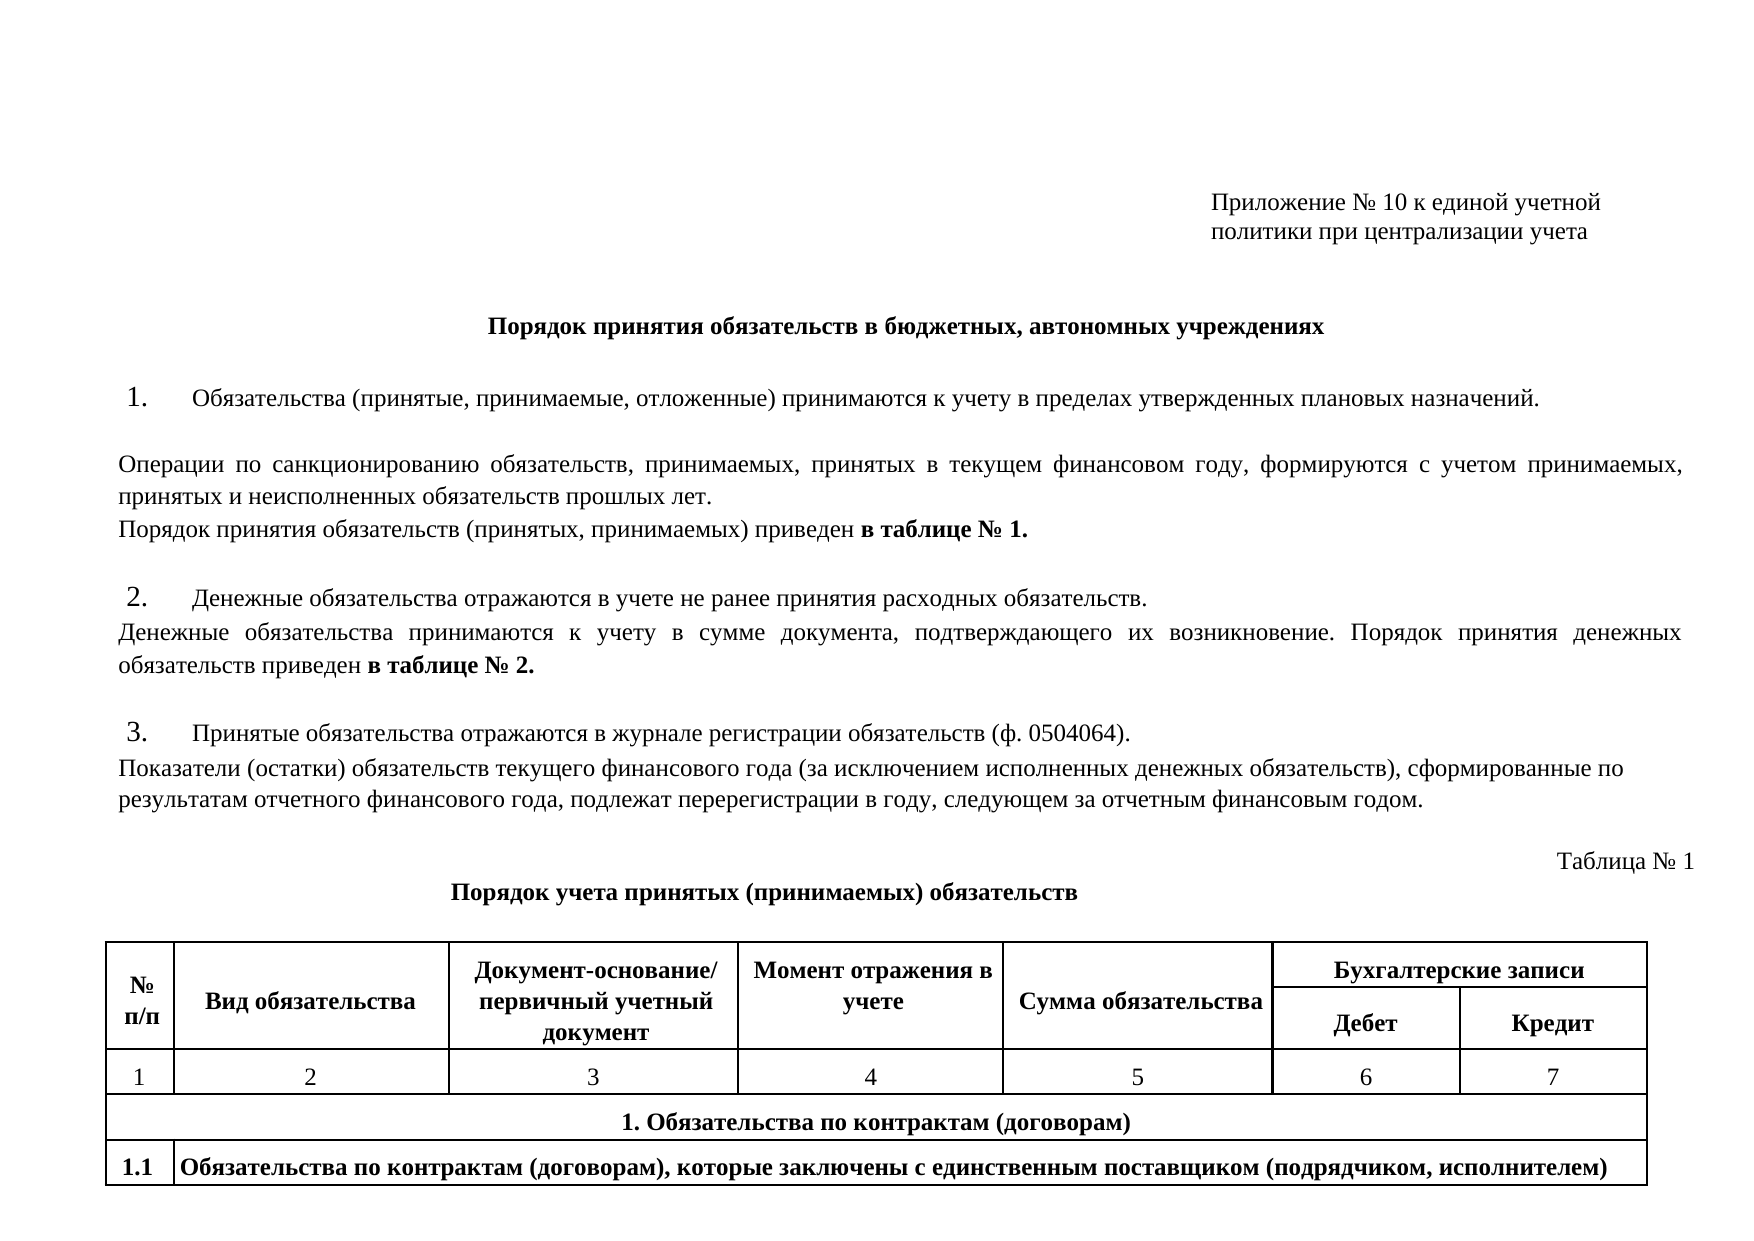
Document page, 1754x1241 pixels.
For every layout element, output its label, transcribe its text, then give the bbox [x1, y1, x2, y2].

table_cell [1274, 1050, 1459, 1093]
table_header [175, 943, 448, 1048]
list Принятые обязательства отражаются в журнале регистрации обязательств (ф. 0504064). [126, 714, 1684, 748]
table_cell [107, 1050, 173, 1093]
list Денежные обязательства отражаются в учете не ранее принятия расходных обязательств. [126, 579, 1684, 612]
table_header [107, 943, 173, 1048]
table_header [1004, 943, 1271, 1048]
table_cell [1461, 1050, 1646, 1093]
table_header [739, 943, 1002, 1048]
text Таблица № 1 [118, 846, 1695, 875]
text Показатели (остатки) обязательств текущего финансового года (за исключением исполненных денежных обязательств), сформированные по результатам отчетного финансового года, подлежат перерегистрации в году, следующем за отчетным финансовым годом. [118, 753, 1695, 813]
text Порядок учета принятых (принимаемых) обязательств [451, 877, 1695, 906]
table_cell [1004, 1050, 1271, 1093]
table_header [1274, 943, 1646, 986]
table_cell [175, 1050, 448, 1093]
subtitle Порядок принятия обязательств в бюджетных, автономных учреждениях [159, 311, 1653, 340]
text Порядок принятия обязательств (принятых, принимаемых) приведен в таблице № 1. [118, 514, 1684, 543]
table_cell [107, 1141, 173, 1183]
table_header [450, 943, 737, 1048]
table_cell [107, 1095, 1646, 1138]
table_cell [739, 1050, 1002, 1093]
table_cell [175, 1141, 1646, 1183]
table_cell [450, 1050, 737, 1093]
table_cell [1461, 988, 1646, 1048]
text Денежные обязательства принимаются к учету в сумме документа, подтверждающего их возникновение. Порядок принятия денежных обязательств приведен в таблице № 2. [118, 617, 1684, 678]
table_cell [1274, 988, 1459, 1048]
list Обязательства (принятые, принимаемые, отложенные) принимаются к учету в пределах утвержденных плановых назначений. [126, 379, 1684, 412]
text Операции по санкционированию обязательств, принимаемых, принятых в текущем финансовом году, формируются с учетом принимаемых, принятых и неисполненных обязательств прошлых лет. [118, 449, 1684, 509]
